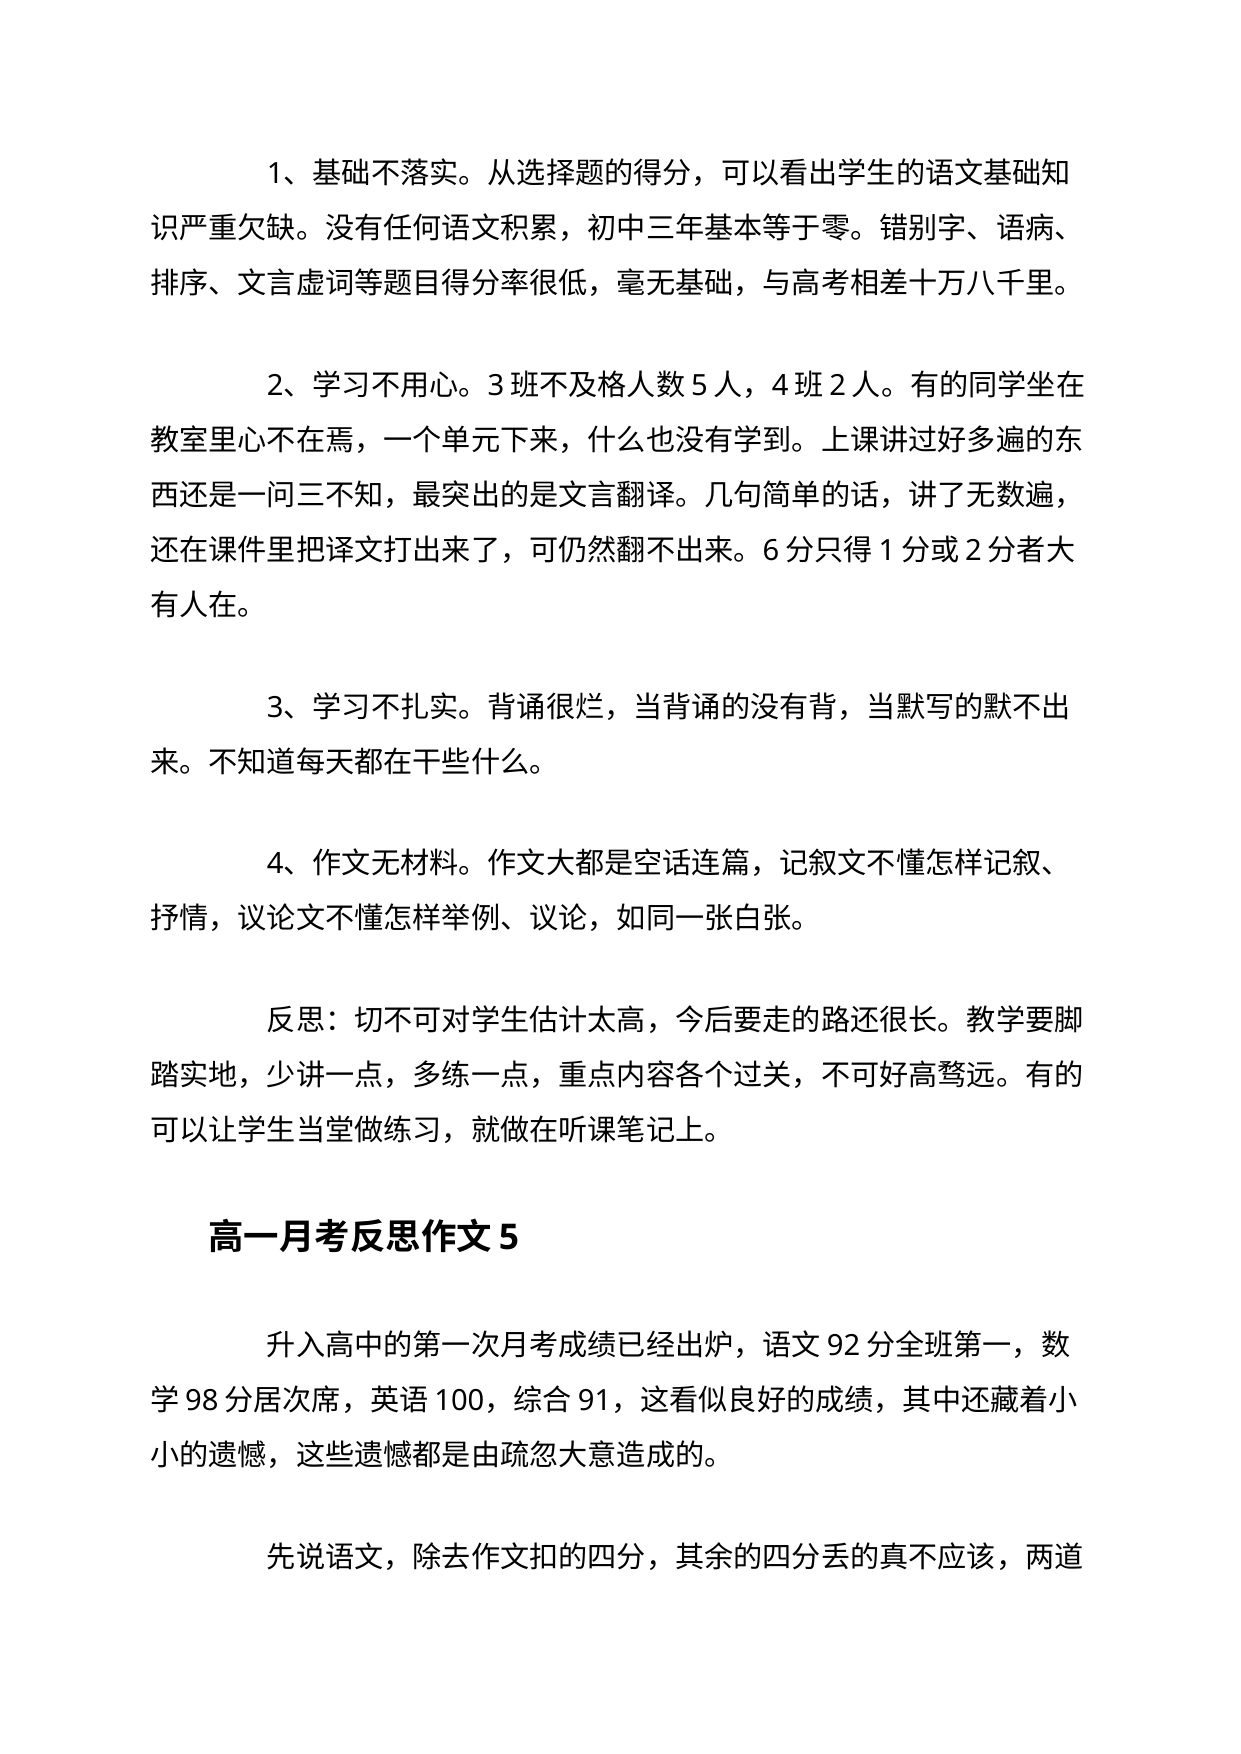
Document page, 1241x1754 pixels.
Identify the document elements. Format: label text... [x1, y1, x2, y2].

text 1、基础不落实。从选择题的得分，可以看出学生的语文基础知识严重欠缺。没有任何语文积累，初中三年基本等于零。错别字、语病、排序、文言虚词等题目得分率很低，毫无基础，与高考相差十万八千里。 [150, 150, 1090, 302]
text 3、学习不扎实。背诵很烂，当背诵的没有背，当默写的默不出来。不知道每天都在干些什么。 [150, 683, 1090, 781]
text 升入高中的第一次月考成绩已经出炉，语文92分全班第一，数学98分居次席，英语100，综合91，这看似良好的成绩，其中还藏着小小的遗憾，这些遗憾都是由疏忽大意造成的。 [150, 1322, 1090, 1474]
text 反思：切不可对学生估计太高，今后要走的路还很长。教学要脚踏实地，少讲一点，多练一点，重点内容各个过关，不可好高骛远。有的可以让学生当堂做练习，就做在听课笔记上。 [150, 997, 1090, 1149]
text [150, 1534, 1090, 1576]
text 4、作文无材料。作文大都是空话连篇，记叙文不懂怎样记叙、抒情，议论文不懂怎样举例、议论，如同一张白张。 [150, 840, 1090, 937]
text 高一月考反思作文5 [150, 1208, 1090, 1260]
text 2、学习不用心。3班不及格人数5人，4班2人。有的同学坐在教室里心不在焉，一个单元下来，什么也没有学到。上课讲过好多遍的东西还是一问三不知，最突出的是文言翻译。几句简单的话，讲了无数遍，还在课件里把译文打出来了，可仍然翻不出来。6分只得1分或2分者大有人在。 [150, 362, 1090, 624]
